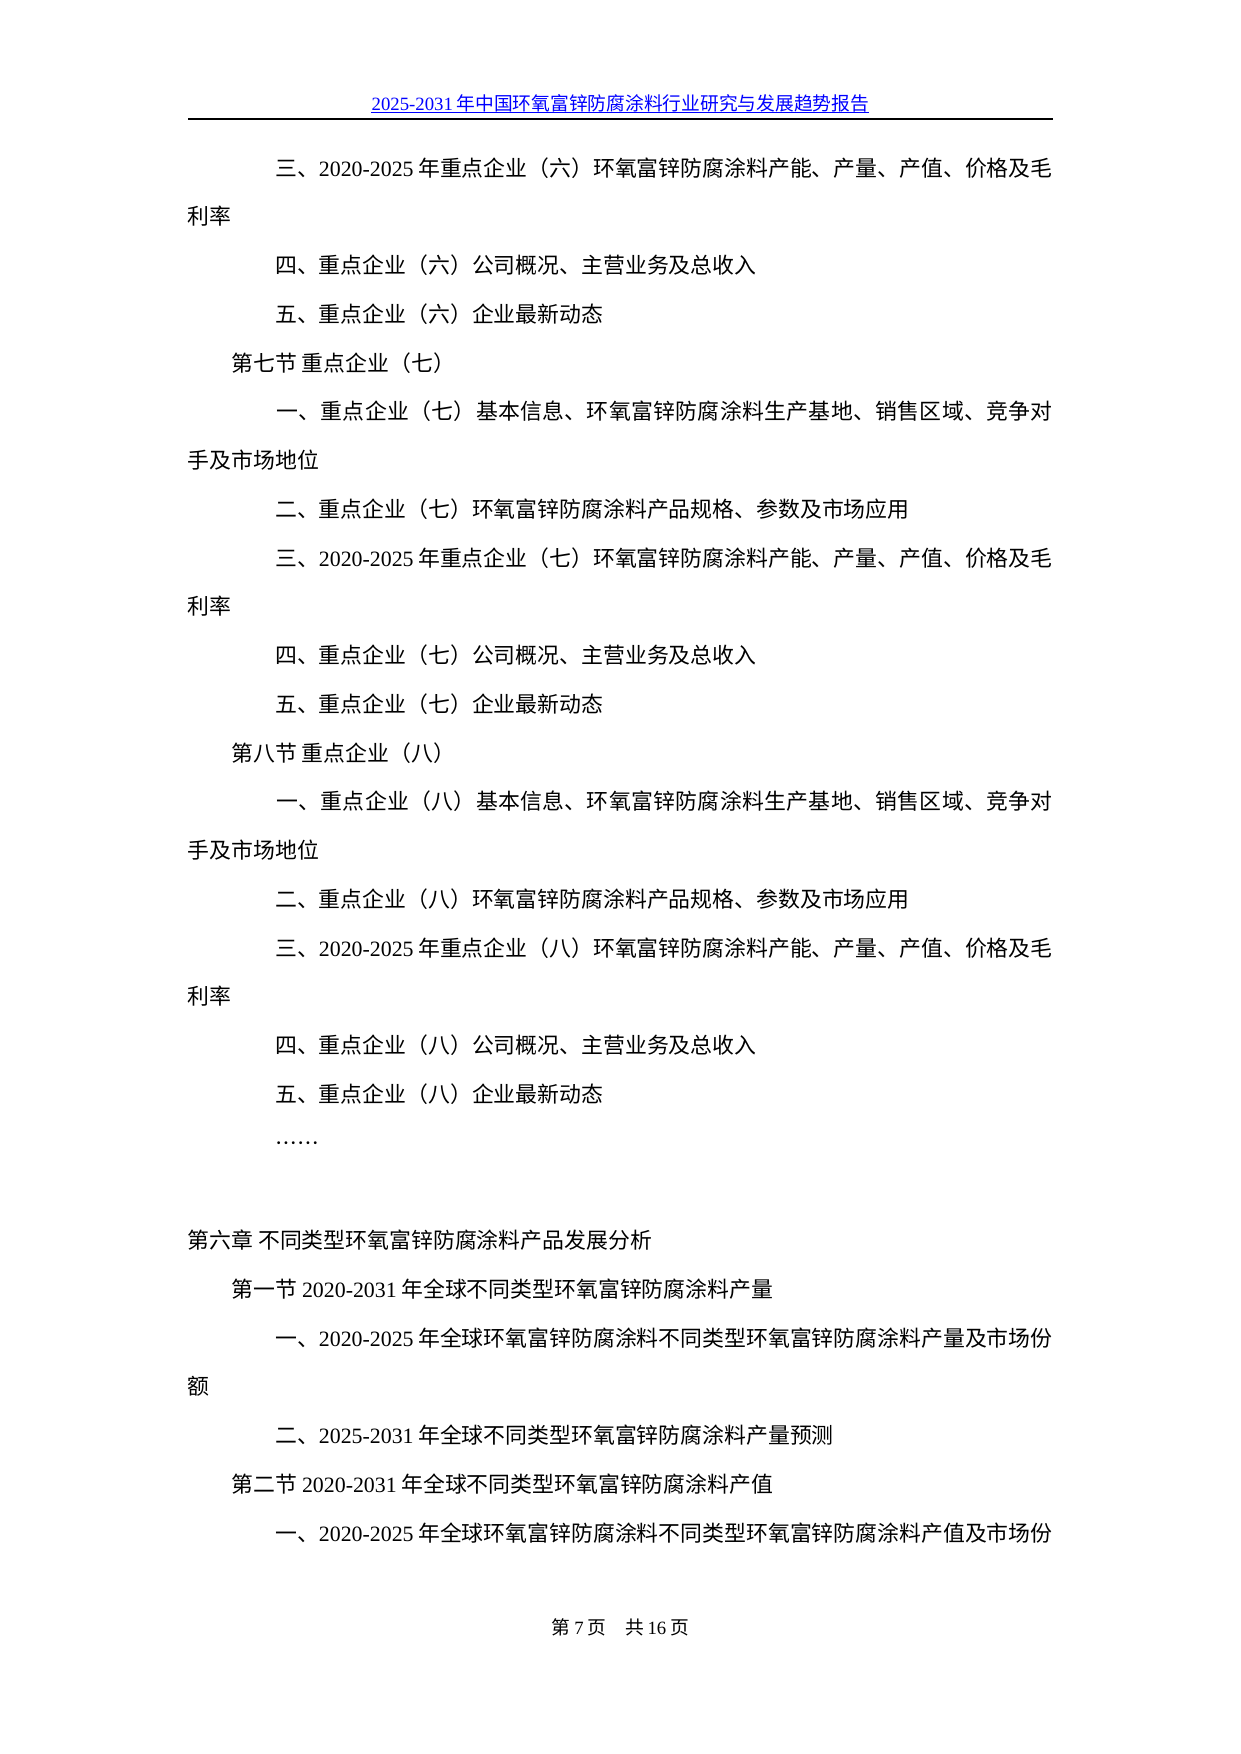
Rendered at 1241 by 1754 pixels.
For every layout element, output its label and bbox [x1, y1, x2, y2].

text [187, 150, 1053, 1548]
